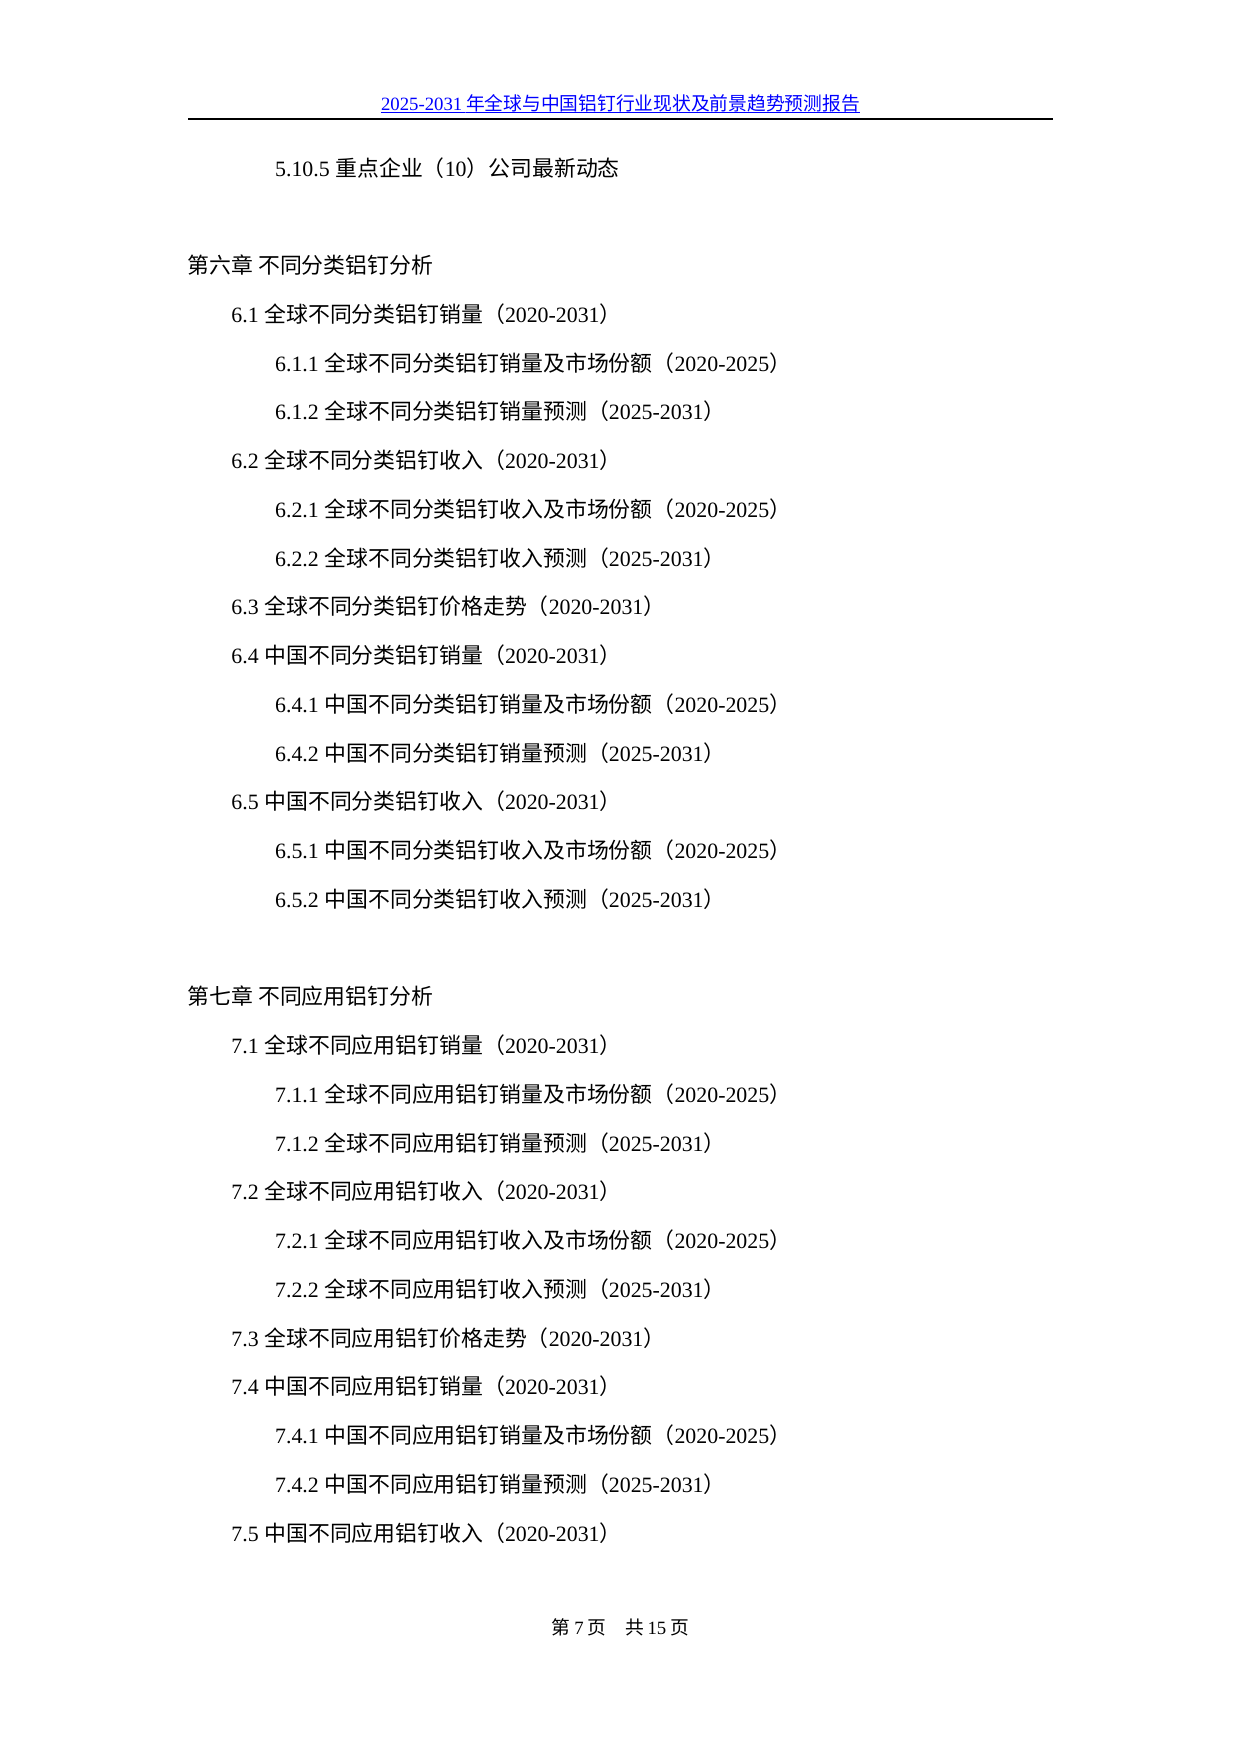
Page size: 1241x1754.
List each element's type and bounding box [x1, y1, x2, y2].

text [187, 150, 1053, 1548]
